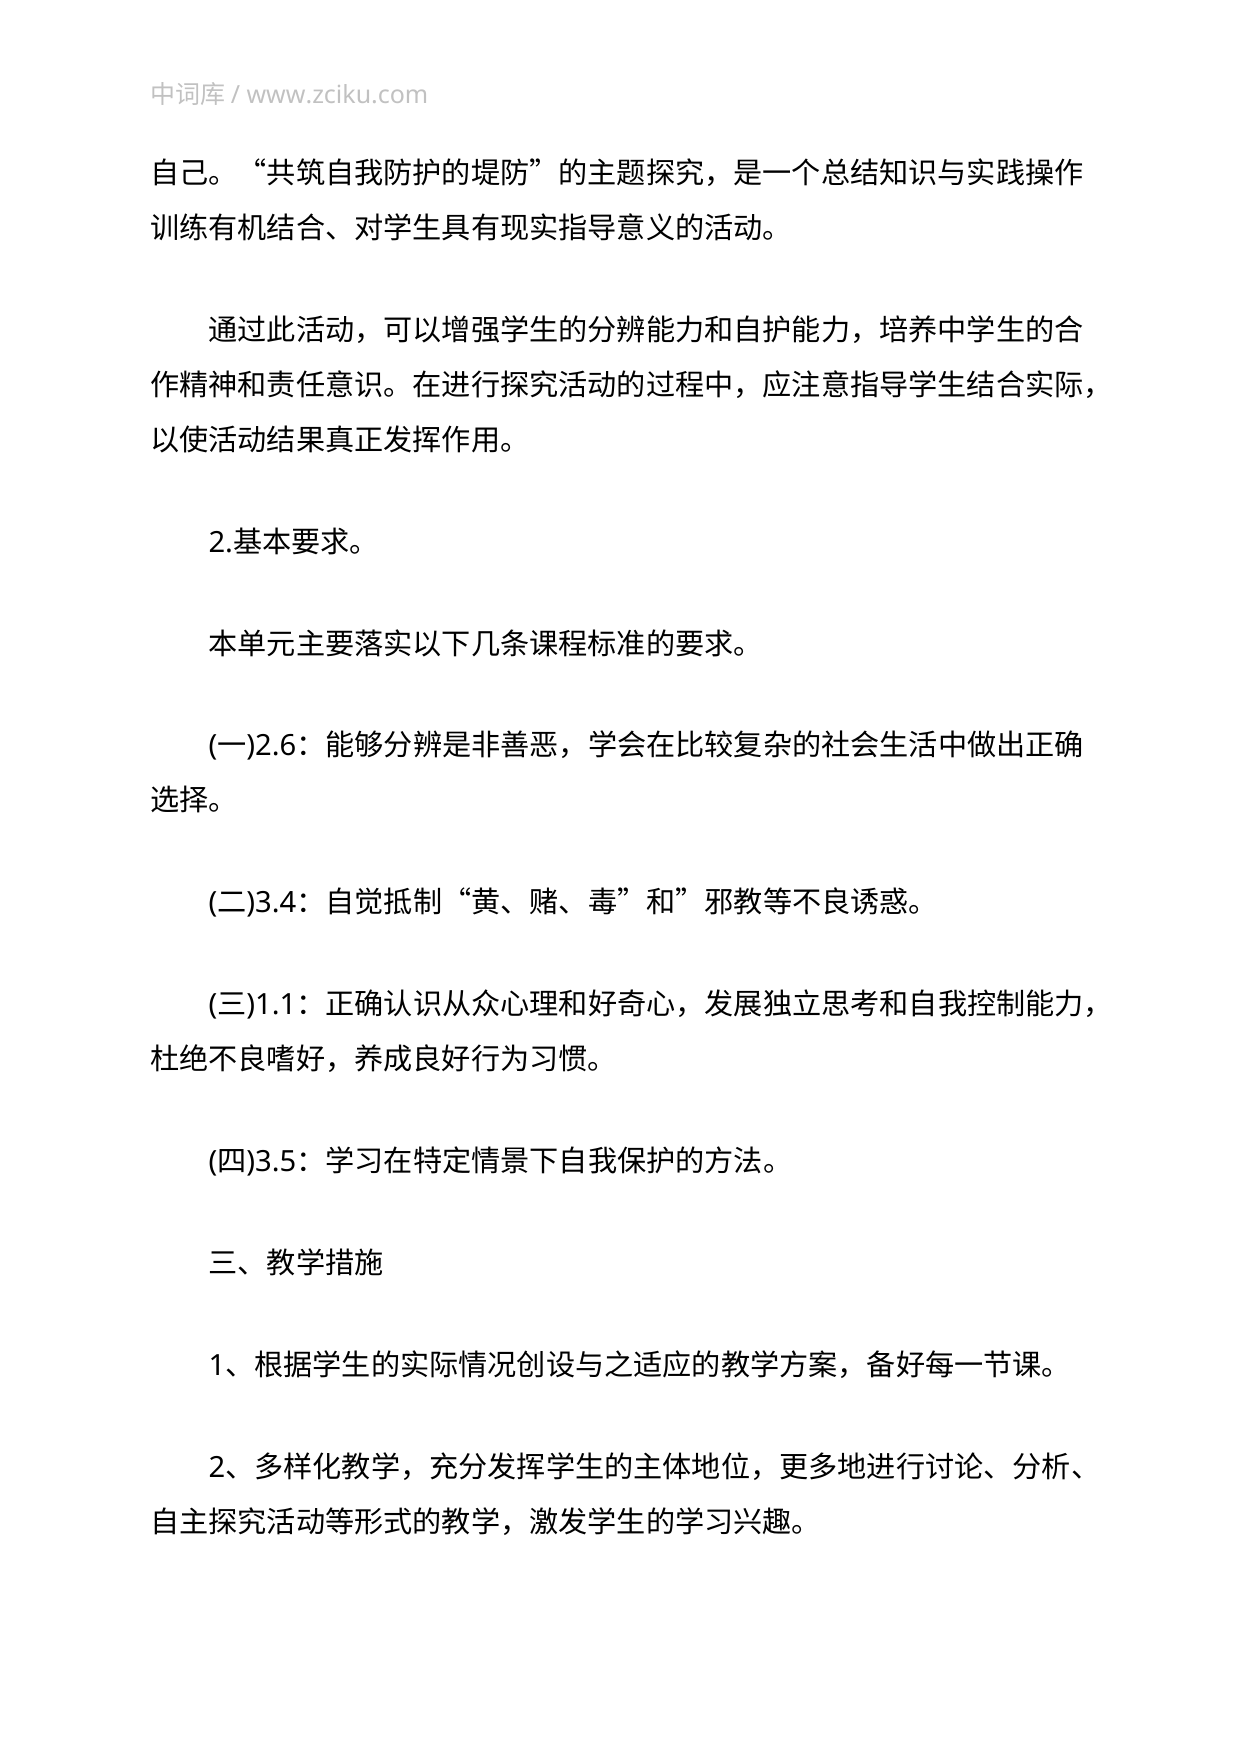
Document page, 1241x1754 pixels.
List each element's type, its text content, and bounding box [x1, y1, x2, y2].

text (三)1.1：正确认识从众心理和好奇心，发展独立思考和自我控制能力，杜绝不良嗜好，养成良好行为习惯。 [150, 981, 1090, 1078]
text 本单元主要落实以下几条课程标准的要求。 [150, 620, 1090, 662]
text 1、根据学生的实际情况创设与之适应的教学方案，备好每一节课。 [150, 1341, 1090, 1384]
text (四)3.5：学习在特定情景下自我保护的方法。 [150, 1137, 1090, 1180]
text 2.基本要求。 [150, 518, 1090, 561]
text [150, 150, 1090, 247]
text (一)2.6：能够分辨是非善恶，学会在比较复杂的社会生活中做出正确选择。 [150, 722, 1090, 819]
text 三、教学措施 [150, 1239, 1090, 1282]
text (二)3.4：自觉抵制“黄、赌、毒”和”邪教等不良诱惑。 [150, 879, 1090, 921]
text 2、多样化教学，充分发挥学生的主体地位，更多地进行讨论、分析、自主探究活动等形式的教学，激发学生的学习兴趣。 [150, 1443, 1090, 1541]
text 通过此活动，可以增强学生的分辨能力和自护能力，培养中学生的合作精神和责任意识。在进行探究活动的过程中，应注意指导学生结合实际，以使活动结果真正发挥作用。 [150, 307, 1090, 459]
